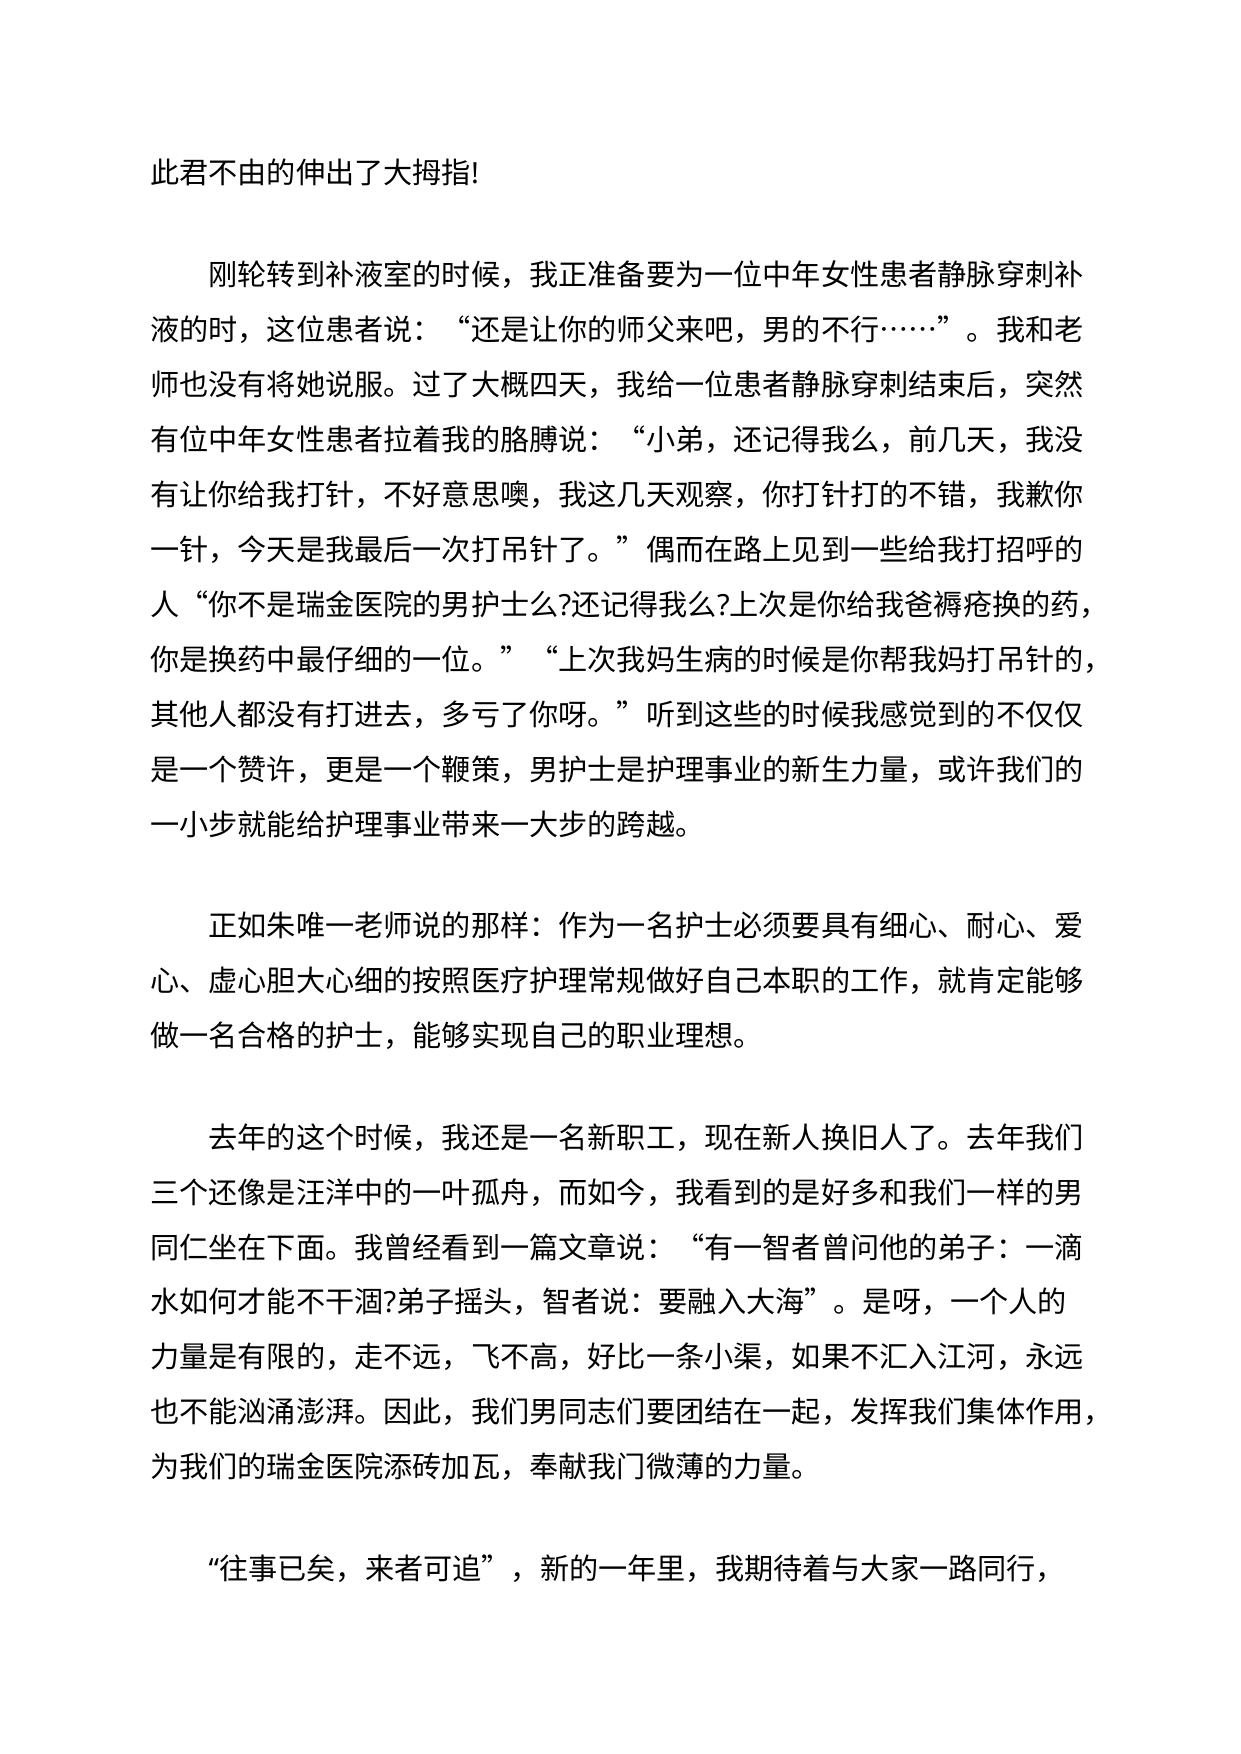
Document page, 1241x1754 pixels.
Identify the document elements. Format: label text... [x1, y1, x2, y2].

text 刚轮转到补液室的时候，我正准备要为一位中年女性患者静脉穿刺补液的时，这位患者说：“还是让你的师父来吧，男的不行……”。我和老师也没有将她说服。过了大概四天，我给一位患者静脉穿刺结束后，突然有位中年女性患者拉着我的胳膊说：“小弟，还记得我么，前几天，我没有让你给我打针，不好意思噢，我这几天观察，你打针打的不错，我歉你一针，今天是我最后一次打吊针了。”偶而在路上见到一些给我打招呼的人“你不是瑞金医院的男护士么?还记得我么?上次是你给我爸褥疮换的药，你是换药中最仔细的一位。”“上次我妈生病的时候是你帮我妈打吊针的，其他人都没有打进去，多亏了你呀。”听到这些的时候我感觉到的不仅仅是一个赞许，更是一个鞭策，男护士是护理事业的新生力量，或许我们的一小步就能给护理事业带来一大步的跨越。 [150, 252, 1090, 843]
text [150, 150, 1090, 192]
text 正如朱唯一老师说的那样：作为一名护士必须要具有细心、耐心、爱心、虚心胆大心细的按照医疗护理常规做好自己本职的工作，就肯定能够做一名合格的护士，能够实现自己的职业理想。 [150, 903, 1090, 1055]
text 去年的这个时候，我还是一名新职工，现在新人换旧人了。去年我们三个还像是汪洋中的一叶孤舟，而如今，我看到的是好多和我们一样的男同仁坐在下面。我曾经看到一篇文章说：“有一智者曾问他的弟子：一滴水如何才能不干涸?弟子摇头，智者说：要融入大海”。是呀，一个人的力量是有限的，走不远，飞不高，好比一条小渠，如果不汇入江河，永远也不能汹涌澎湃。因此，我们男同志们要团结在一起，发挥我们集体作用，为我们的瑞金医院添砖加瓦，奉献我门微薄的力量。 [150, 1114, 1090, 1486]
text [150, 1546, 1090, 1588]
